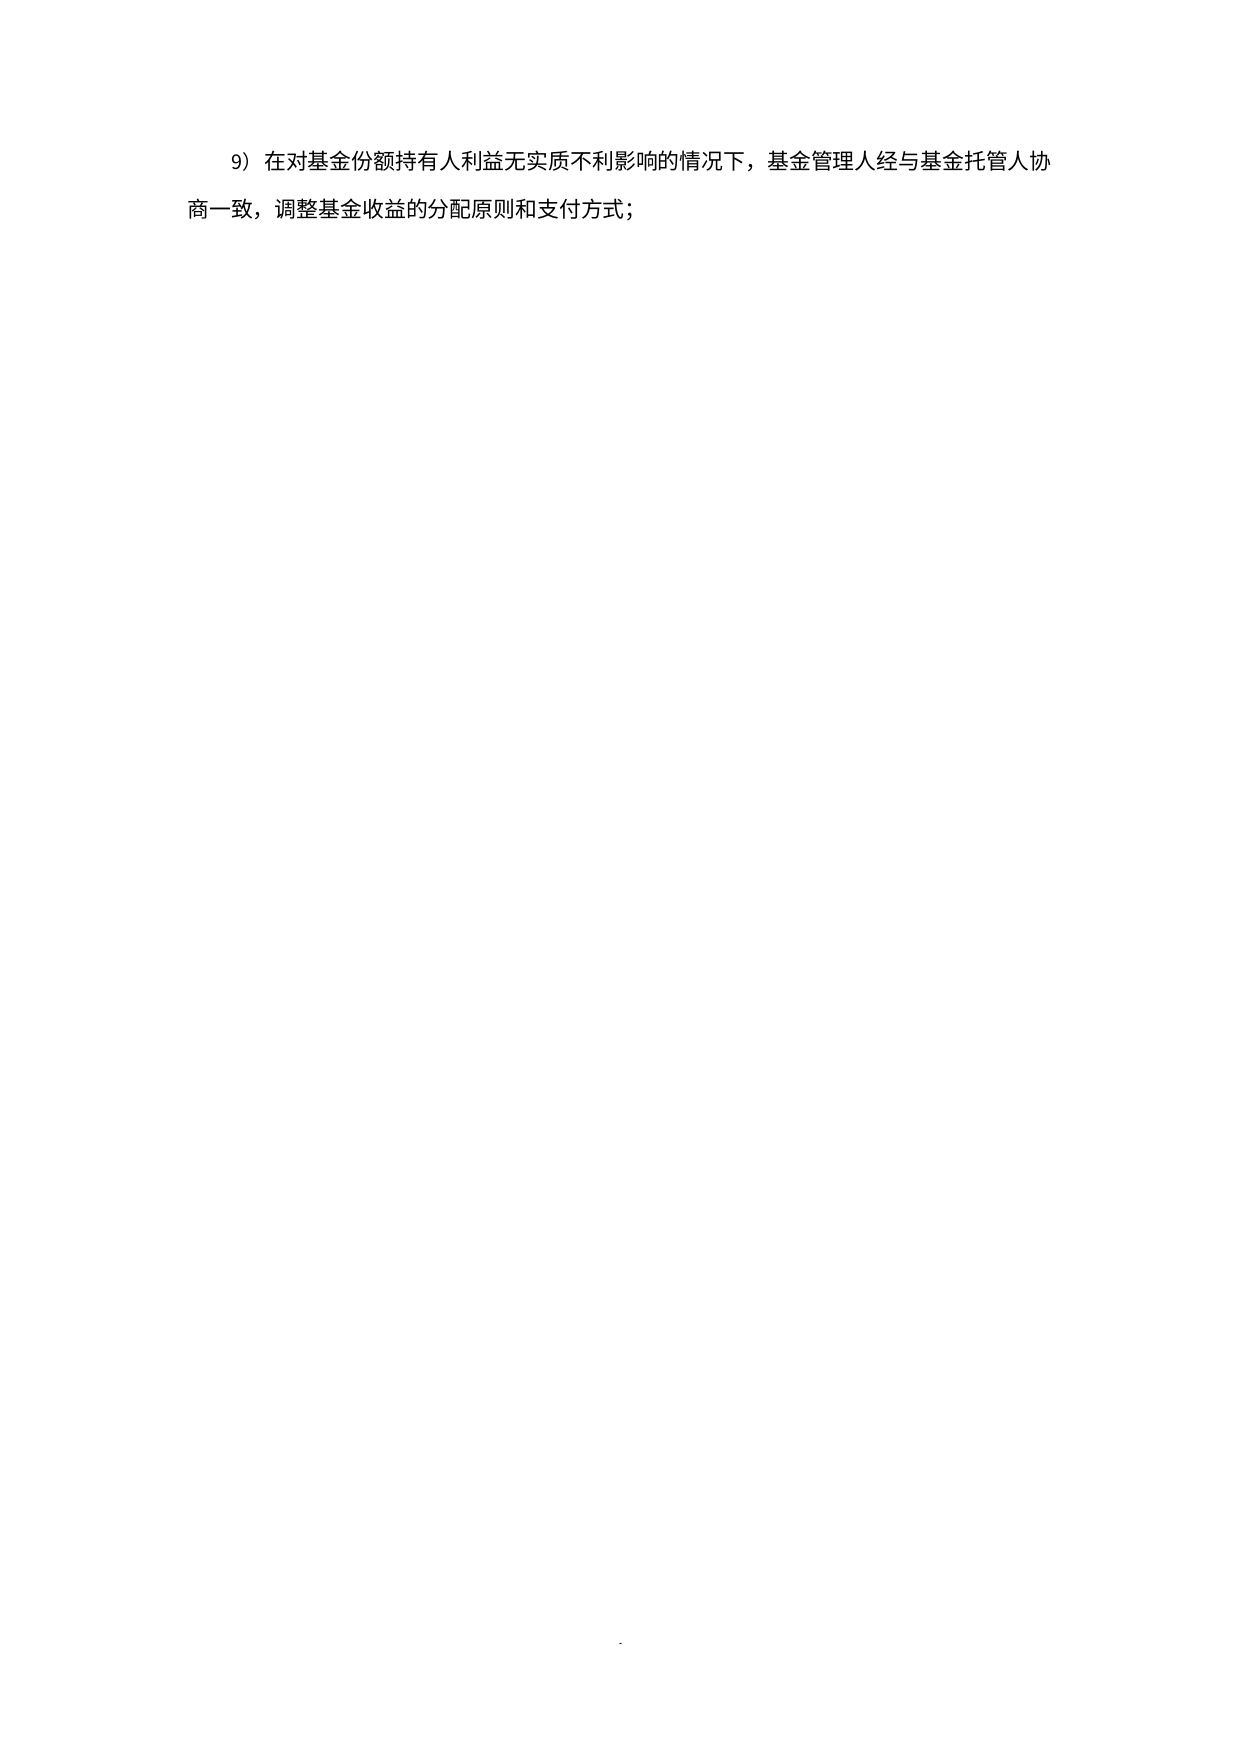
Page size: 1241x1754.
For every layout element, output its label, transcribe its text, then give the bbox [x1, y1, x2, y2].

list 在对基金份额持有人利益无实质不利影响的情况下，基金管理人经与基金托管人协商一致，调整基金收益的分配原则和支付方式； [187, 144, 1053, 223]
